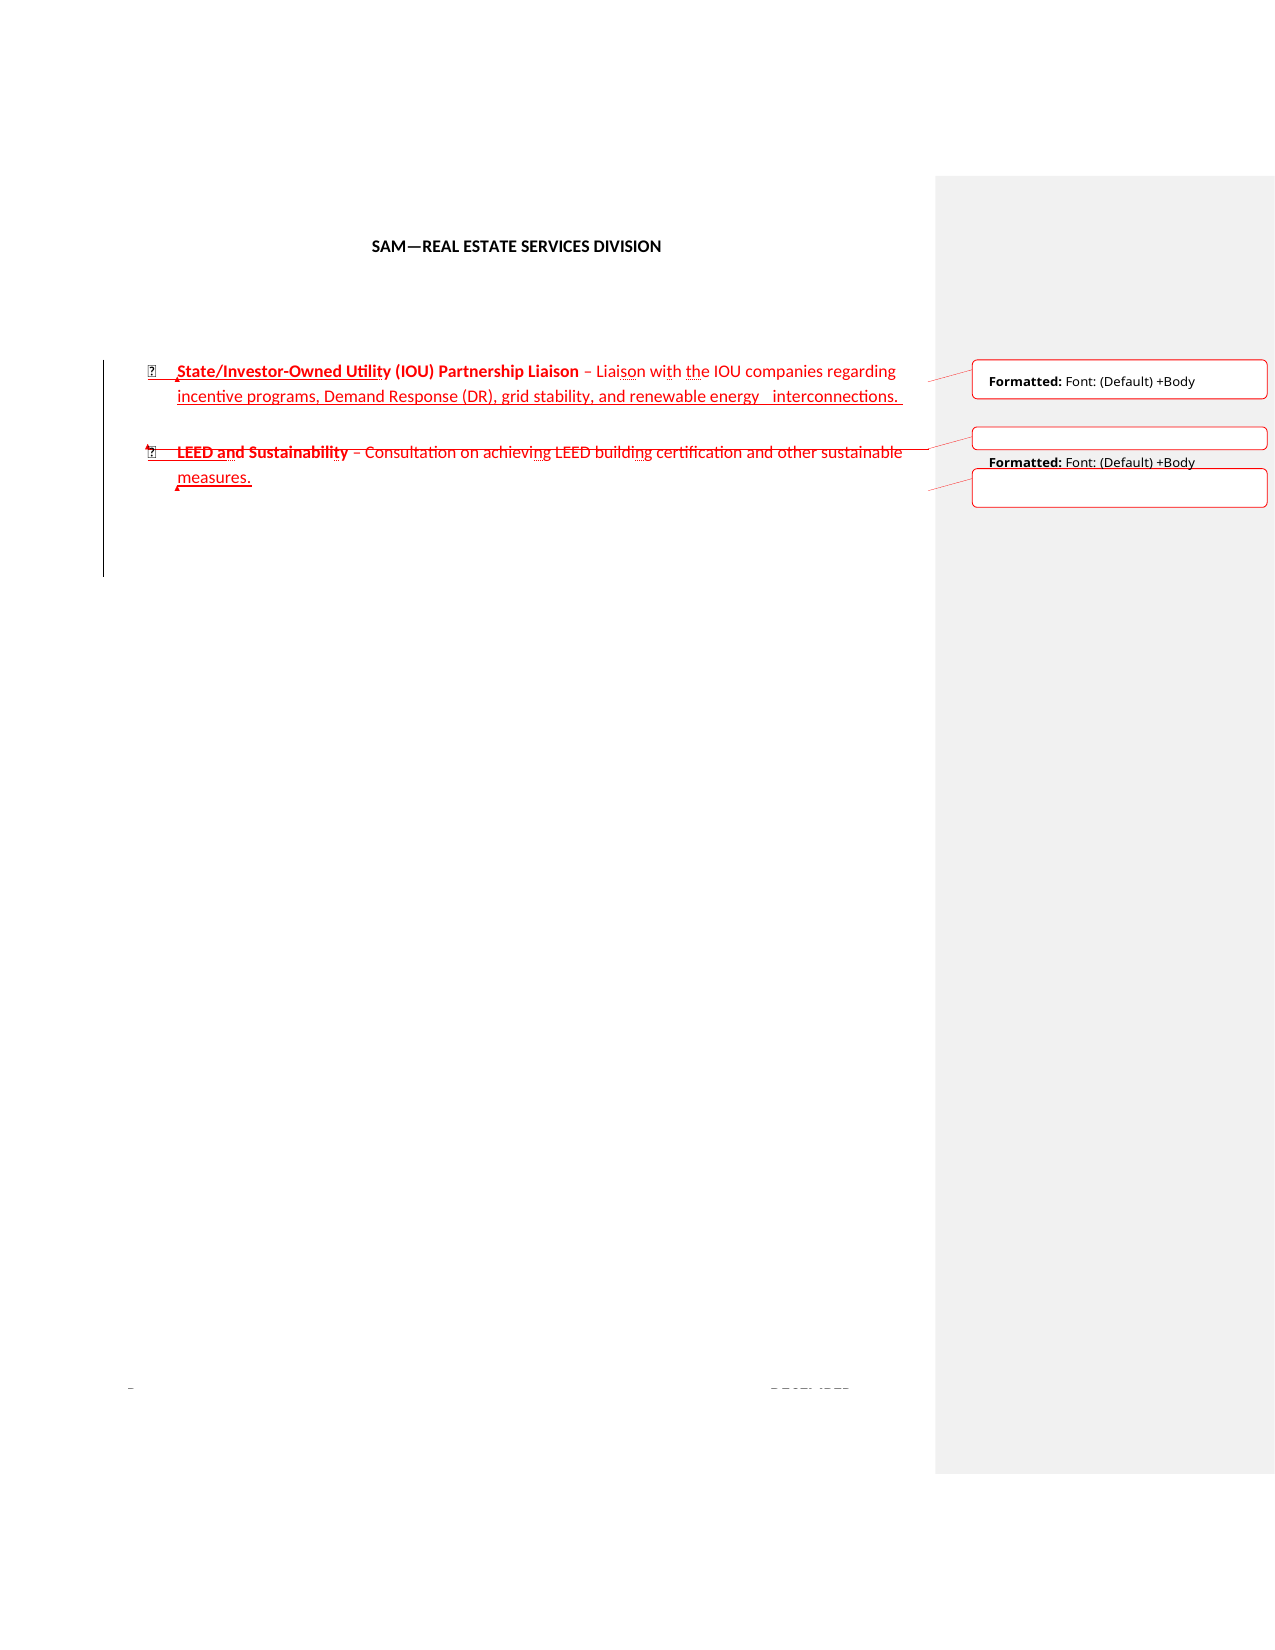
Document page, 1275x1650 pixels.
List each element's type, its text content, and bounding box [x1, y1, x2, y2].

list LEED and Sustainability – Consultation on achieving LEED building certification and other sustainable measures. [147, 441, 917, 488]
text SAM—REAL ESTATE SERVICES DIVISION [372, 235, 1275, 257]
list State/Investor-Owned Utility (IOU) Partnership Liaison – Liaison with the IOU companies regarding incentive programs, Demand Response (DR), grid stability, and renewable energy interconnections. [147, 360, 910, 407]
